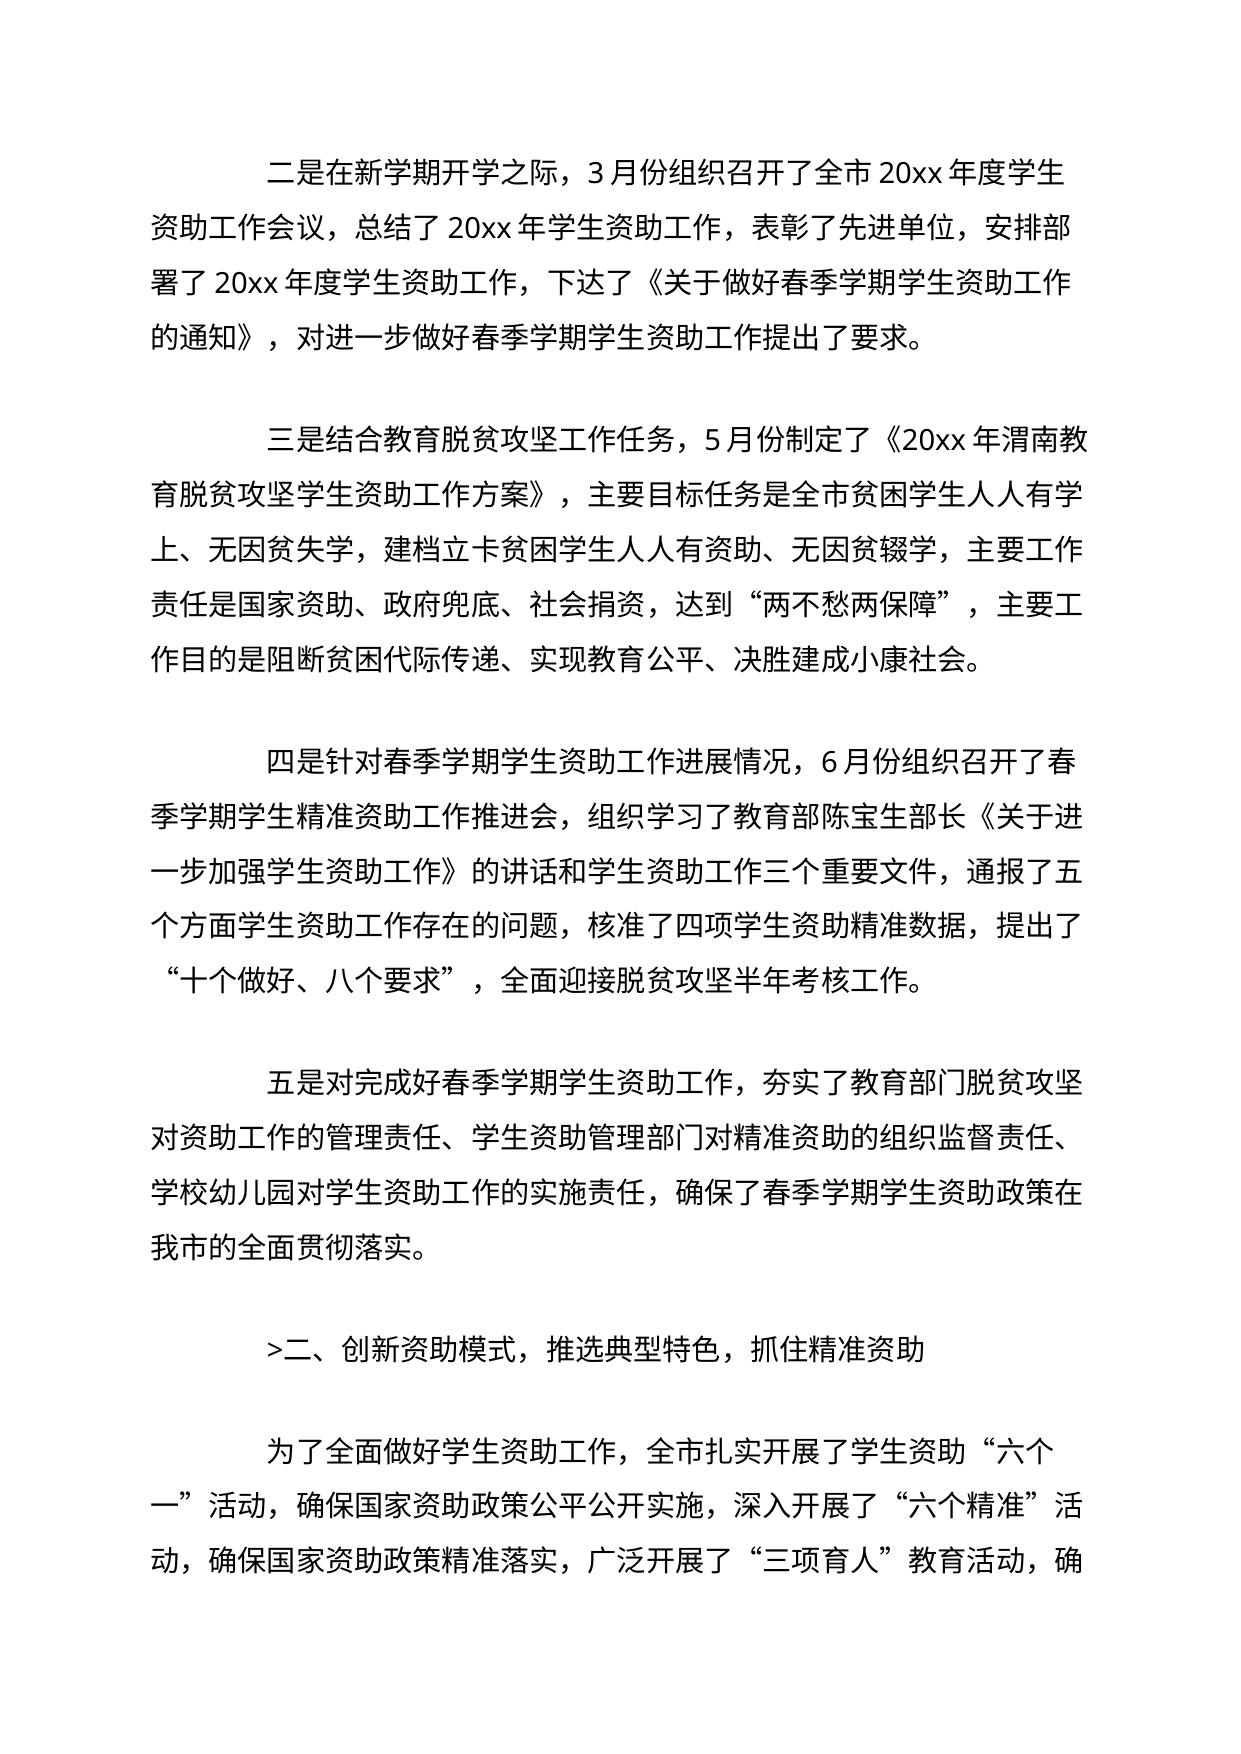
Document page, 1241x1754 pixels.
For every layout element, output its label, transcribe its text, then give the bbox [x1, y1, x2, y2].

text 三是结合教育脱贫攻坚工作任务，5月份制定了《20xx年渭南教育脱贫攻坚学生资助工作方案》，主要目标任务是全市贫困学生人人有学上、无因贫失学，建档立卡贫困学生人人有资助、无因贫辍学，主要工作责任是国家资助、政府兜底、社会捐资，达到“两不愁两保障”，主要工作目的是阻断贫困代际传递、实现教育公平、决胜建成小康社会。 [150, 417, 1090, 679]
text 五是对完成好春季学期学生资助工作，夯实了教育部门脱贫攻坚对资助工作的管理责任、学生资助管理部门对精准资助的组织监督责任、学校幼儿园对学生资助工作的实施责任，确保了春季学期学生资助政策在我市的全面贯彻落实。 [150, 1060, 1090, 1267]
text 二是在新学期开学之际，3月份组织召开了全市20xx年度学生资助工作会议，总结了20xx年学生资助工作，表彰了先进单位，安排部署了20xx年度学生资助工作，下达了《关于做好春季学期学生资助工作的通知》，对进一步做好春季学期学生资助工作提出了要求。 [150, 150, 1090, 357]
text >二、创新资助模式，推选典型特色，抓住精准资助 [150, 1326, 1090, 1368]
text 四是针对春季学期学生资助工作进展情况，6月份组织召开了春季学期学生精准资助工作推进会，组织学习了教育部陈宝生部长《关于进一步加强学生资助工作》的讲话和学生资助工作三个重要文件，通报了五个方面学生资助工作存在的问题，核准了四项学生资助精准数据，提出了“十个做好、八个要求”，全面迎接脱贫攻坚半年考核工作。 [150, 738, 1090, 1000]
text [150, 1428, 1090, 1580]
